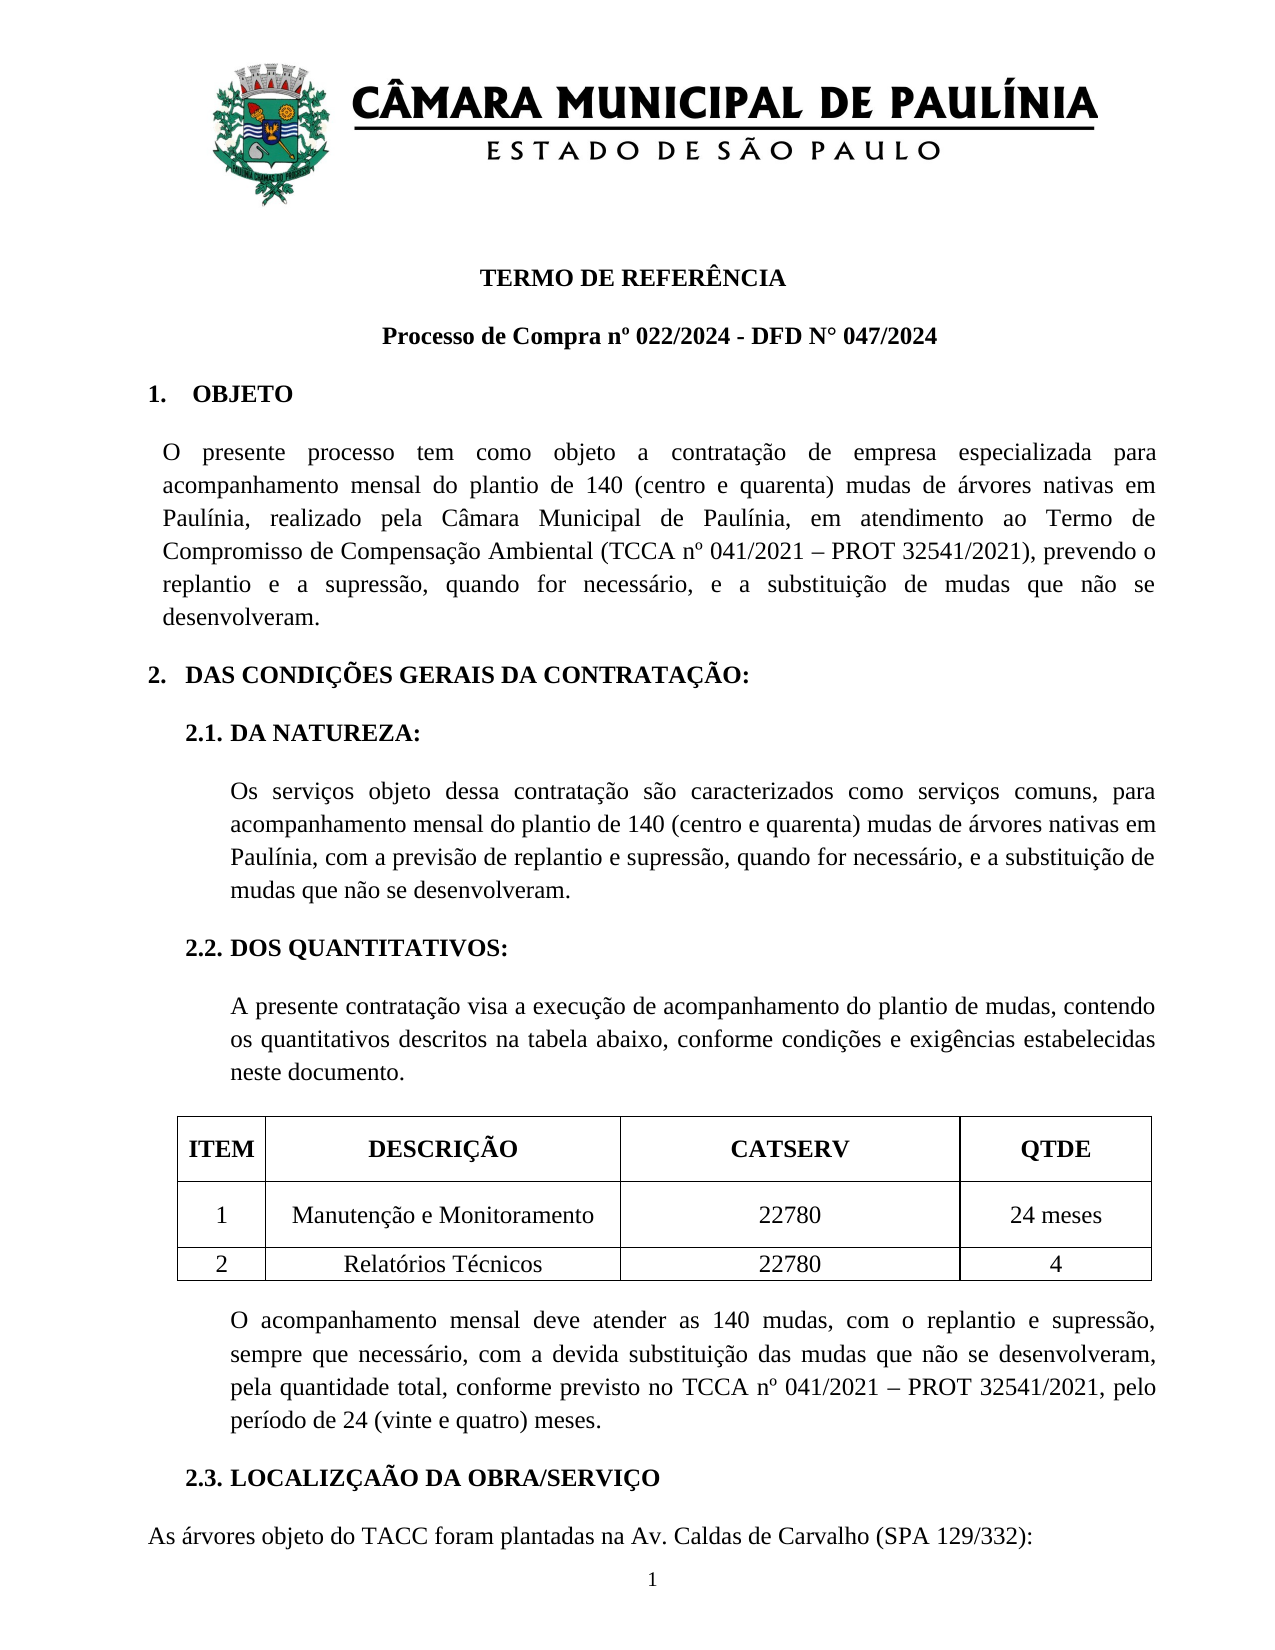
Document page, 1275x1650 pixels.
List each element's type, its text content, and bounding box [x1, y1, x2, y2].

text As árvores objeto do TACC foram plantadas na Av. Caldas de Carvalho (SPA 129/332): [148, 1521, 1157, 1549]
text Os serviços objeto dessa contratação são caracterizados como serviços comuns, para acompanhamento mensal do plantio de 140 (centro e quarenta) mudas de árvores nativas em Paulínia, com a previsão de replantio e supressão, quando for necessário, e a substituição de mudas que não se desenvolveram. [230, 776, 1157, 904]
text TERMO DE REFERÊNCIA [162, 263, 1157, 292]
table_cell 1 [178, 1182, 265, 1247]
text Processo de Compra nº 022/2024 - DFD N° 047/2024 [162, 321, 1157, 350]
table_header ITEM [178, 1117, 265, 1181]
table_cell 22780 [621, 1248, 959, 1279]
text O presente processo tem como objeto a contratação de empresa especializada para acompanhamento mensal do plantio de 140 (centro e quarenta) mudas de árvores nativas em Paulínia, realizado pela Câmara Municipal de Paulínia, em atendimento ao Termo de Compromisso de Compensação Ambiental (TCCA nº 041/2021 – PROT 32541/2021), prevendo o replantio e a supressão, quando for necessário, e a substituição de mudas que não se desenvolveram. [162, 437, 1157, 631]
table_cell 4 [961, 1248, 1151, 1279]
table_header DESCRIÇÃO [266, 1117, 620, 1181]
table_header CATSERV [621, 1117, 959, 1181]
list OBJETO [148, 379, 1157, 408]
table_cell Manutenção e Monitoramento [266, 1182, 620, 1247]
picture [206, 59, 1098, 210]
text A presente contratação visa a execução de acompanhamento do plantio de mudas, contendo os quantitativos descritos na tabela abaixo, conforme condições e exigências estabelecidas neste documento. [230, 991, 1157, 1086]
table_cell 2 [178, 1248, 265, 1279]
table_cell Relatórios Técnicos [266, 1248, 620, 1279]
table_cell 22780 [621, 1182, 959, 1247]
list LOCALIZÇAÃO DA OBRA/SERVIÇO [185, 1463, 1157, 1491]
table_header QTDE [961, 1117, 1151, 1181]
text O acompanhamento mensal deve atender as 140 mudas, com o replantio e supressão, sempre que necessário, com a devida substituição das mudas que não se desenvolveram, pela quantidade total, conforme previsto no TCCA nº 041/2021 – PROT 32541/2021, pelo período de 24 (vinte e quatro) meses. [230, 1306, 1157, 1433]
list Dos quantitativos: [185, 933, 1157, 962]
list Da natureza: [185, 718, 1157, 747]
table_cell 24 meses [961, 1182, 1151, 1247]
list DAS CONDIÇÕES GERAIS DA CONTRATAÇÃO: [148, 660, 1157, 689]
